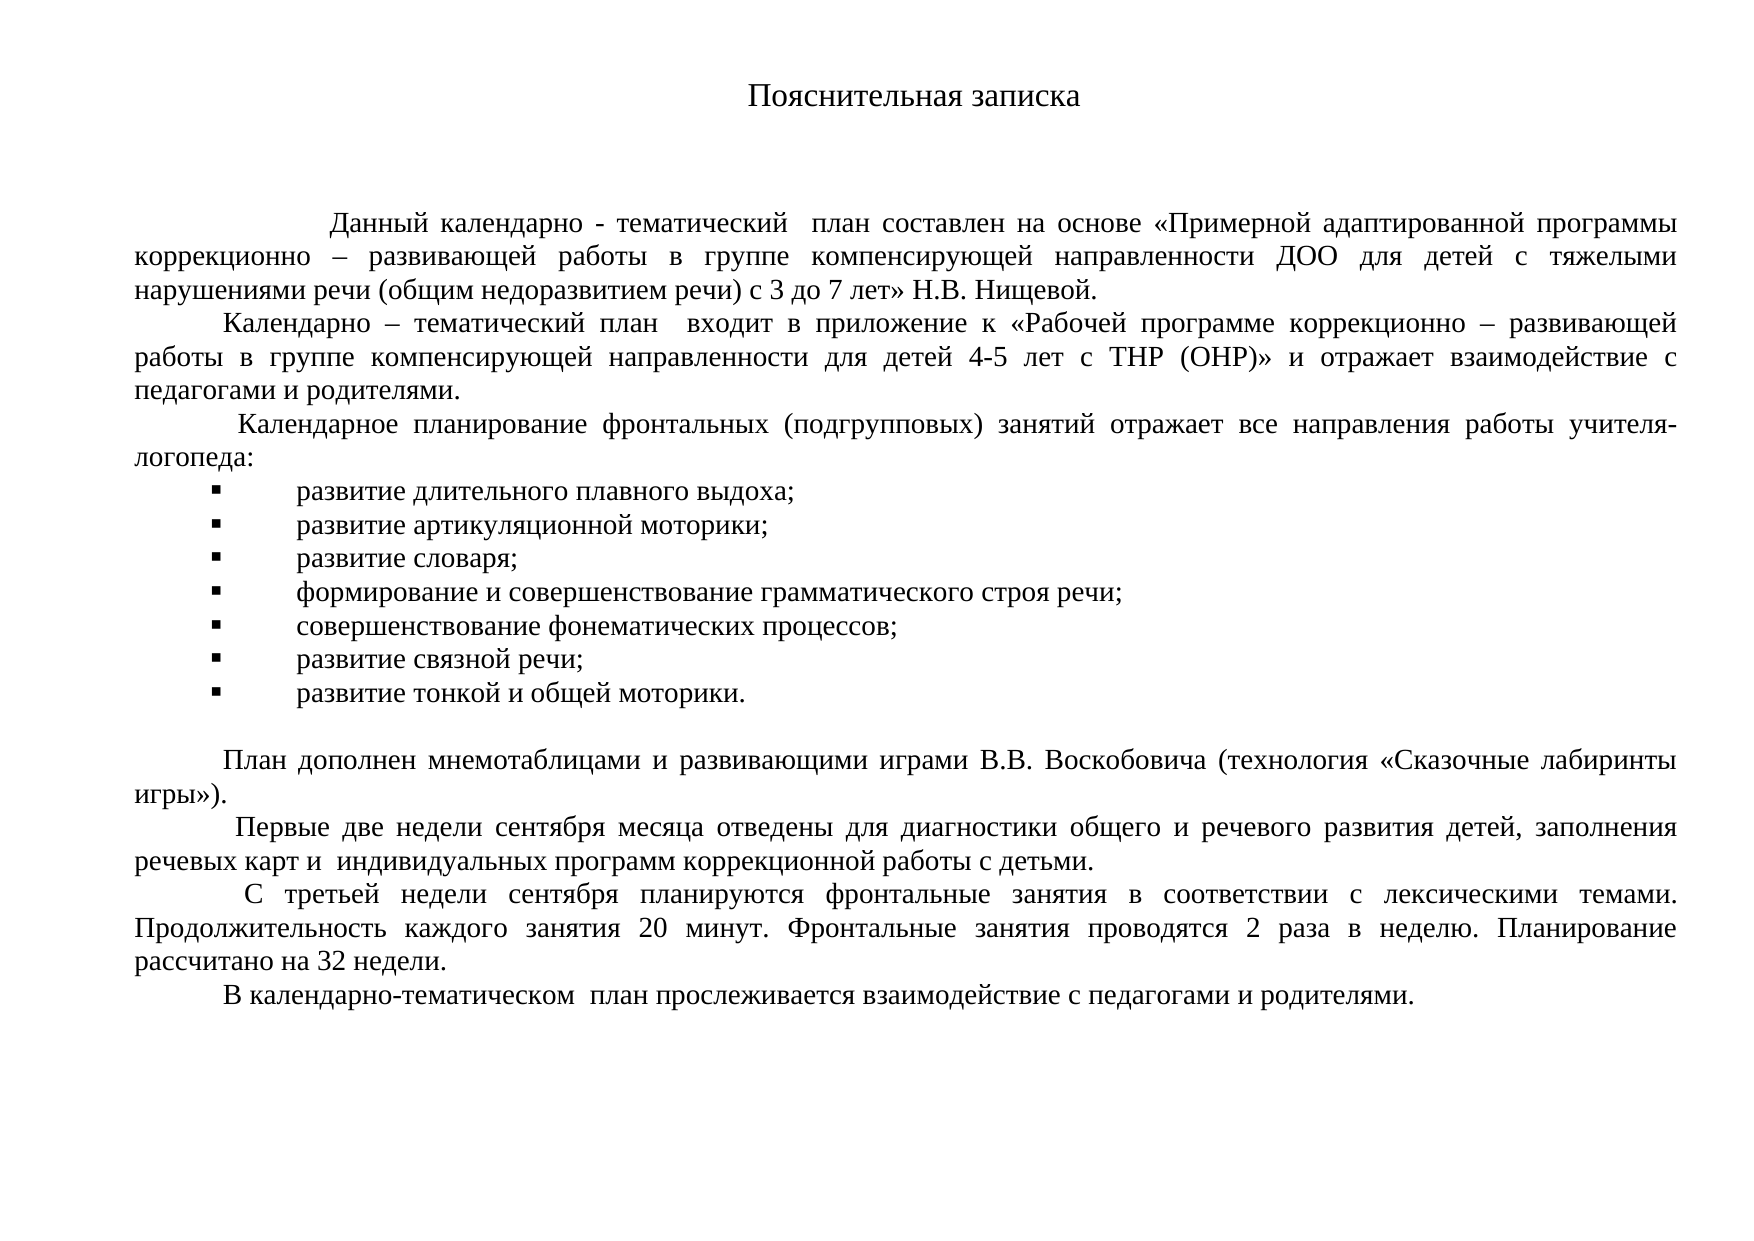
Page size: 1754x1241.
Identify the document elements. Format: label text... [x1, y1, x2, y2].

list формирование и совершенствование грамматического строя речи; [134, 574, 1679, 608]
text План дополнен мнемотаблицами и развивающими играми В.В. Воскобовича (технология «Сказочные лабиринты игры»). [134, 742, 1679, 809]
list развитие связной речи; [134, 641, 1679, 675]
text В календарно-тематическом план прослеживается взаимодействие с педагогами и родителями. [134, 977, 1679, 1011]
text Календарно – тематический план входит в приложение к «Рабочей программе коррекционно – развивающей работы в группе компенсирующей направленности для детей 4-5 лет с ТНР (ОНР)» и отражает взаимодействие с педагогами и родителями. [134, 305, 1679, 406]
text Данный календарно - тематический план составлен на основе «Примерной адаптированной программы коррекционно – развивающей работы в группе компенсирующей направленности ДОО для детей с тяжелыми нарушениями речи (общим недоразвитием речи) с 3 до 7 лет» Н.В. Нищевой. [134, 205, 1679, 305]
text Первые две недели сентября месяца отведены для диагностики общего и речевого развития детей, заполнения речевых карт и индивидуальных программ коррекционной работы с детьми. [134, 809, 1679, 876]
text С третьей недели сентября планируются фронтальные занятия в соответствии с лексическими темами. Продолжительность каждого занятия 20 минут. Фронтальные занятия проводятся 2 раза в неделю. Планирование рассчитано на 32 недели. [134, 876, 1679, 977]
text Календарное планирование фронтальных (подгрупповых) занятий отражает все направления работы учителя-логопеда: [134, 406, 1679, 473]
text Пояснительная записка [75, 75, 1679, 113]
list развитие длительного плавного выдоха; [134, 473, 1679, 507]
list развитие тонкой и общей моторики. [134, 675, 1679, 709]
list совершенствование фонематических процессов; [134, 608, 1679, 641]
list развитие артикуляционной моторики; [134, 507, 1679, 540]
list развитие словаря; [134, 540, 1679, 574]
